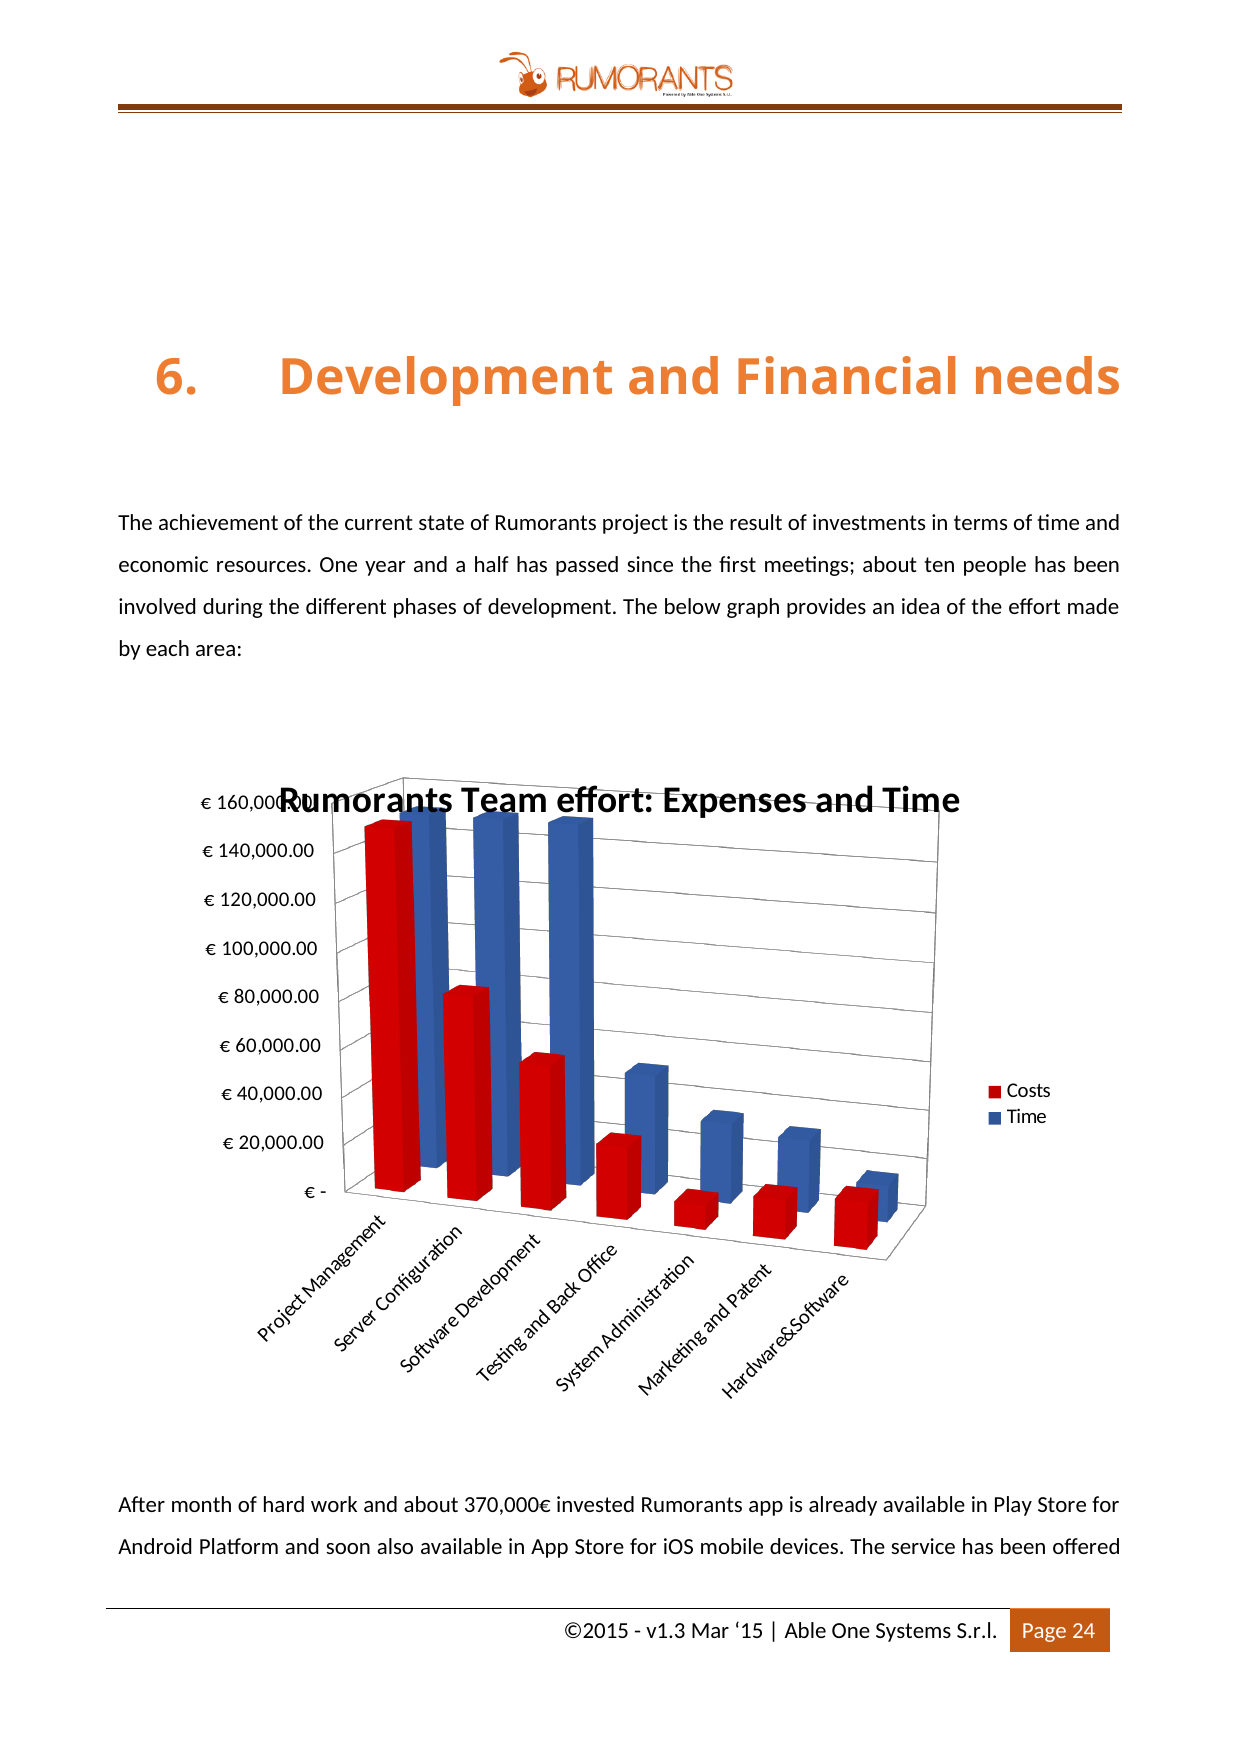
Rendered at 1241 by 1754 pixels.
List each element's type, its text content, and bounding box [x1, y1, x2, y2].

text The achievement of the current state of Rumorants project is the result of investments in terms of time and economic resources. One year and a half has passed since the first meetings; about ten people has been involved during the different phases of development. The below graph provides an idea of the effort made by each area: [118, 508, 1122, 662]
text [118, 1490, 1122, 1560]
subtitle Development and Financial needs [156, 341, 1122, 409]
picture [496, 49, 737, 101]
